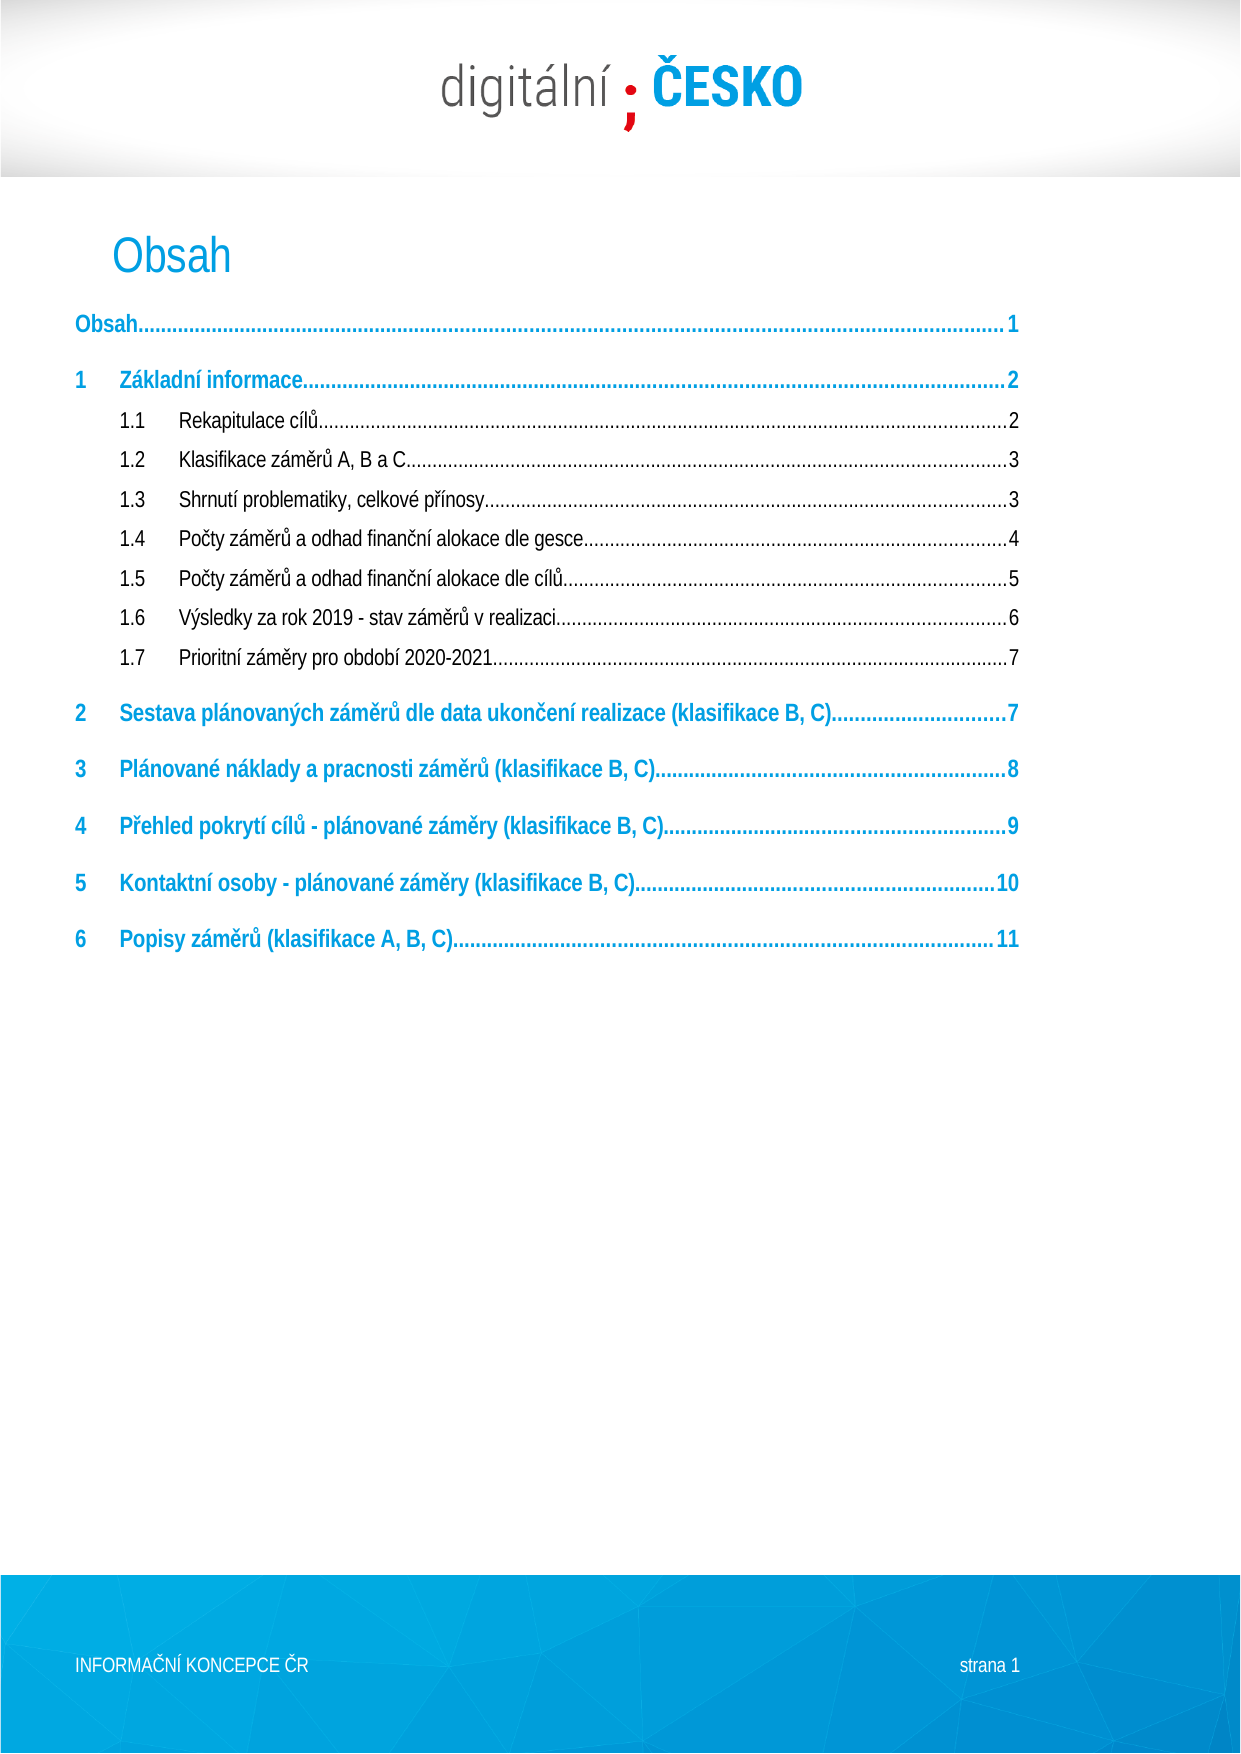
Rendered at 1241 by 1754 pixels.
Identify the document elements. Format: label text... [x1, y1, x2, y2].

picture [0, 0, 1241, 177]
subtitle Obsah [112, 226, 1165, 283]
